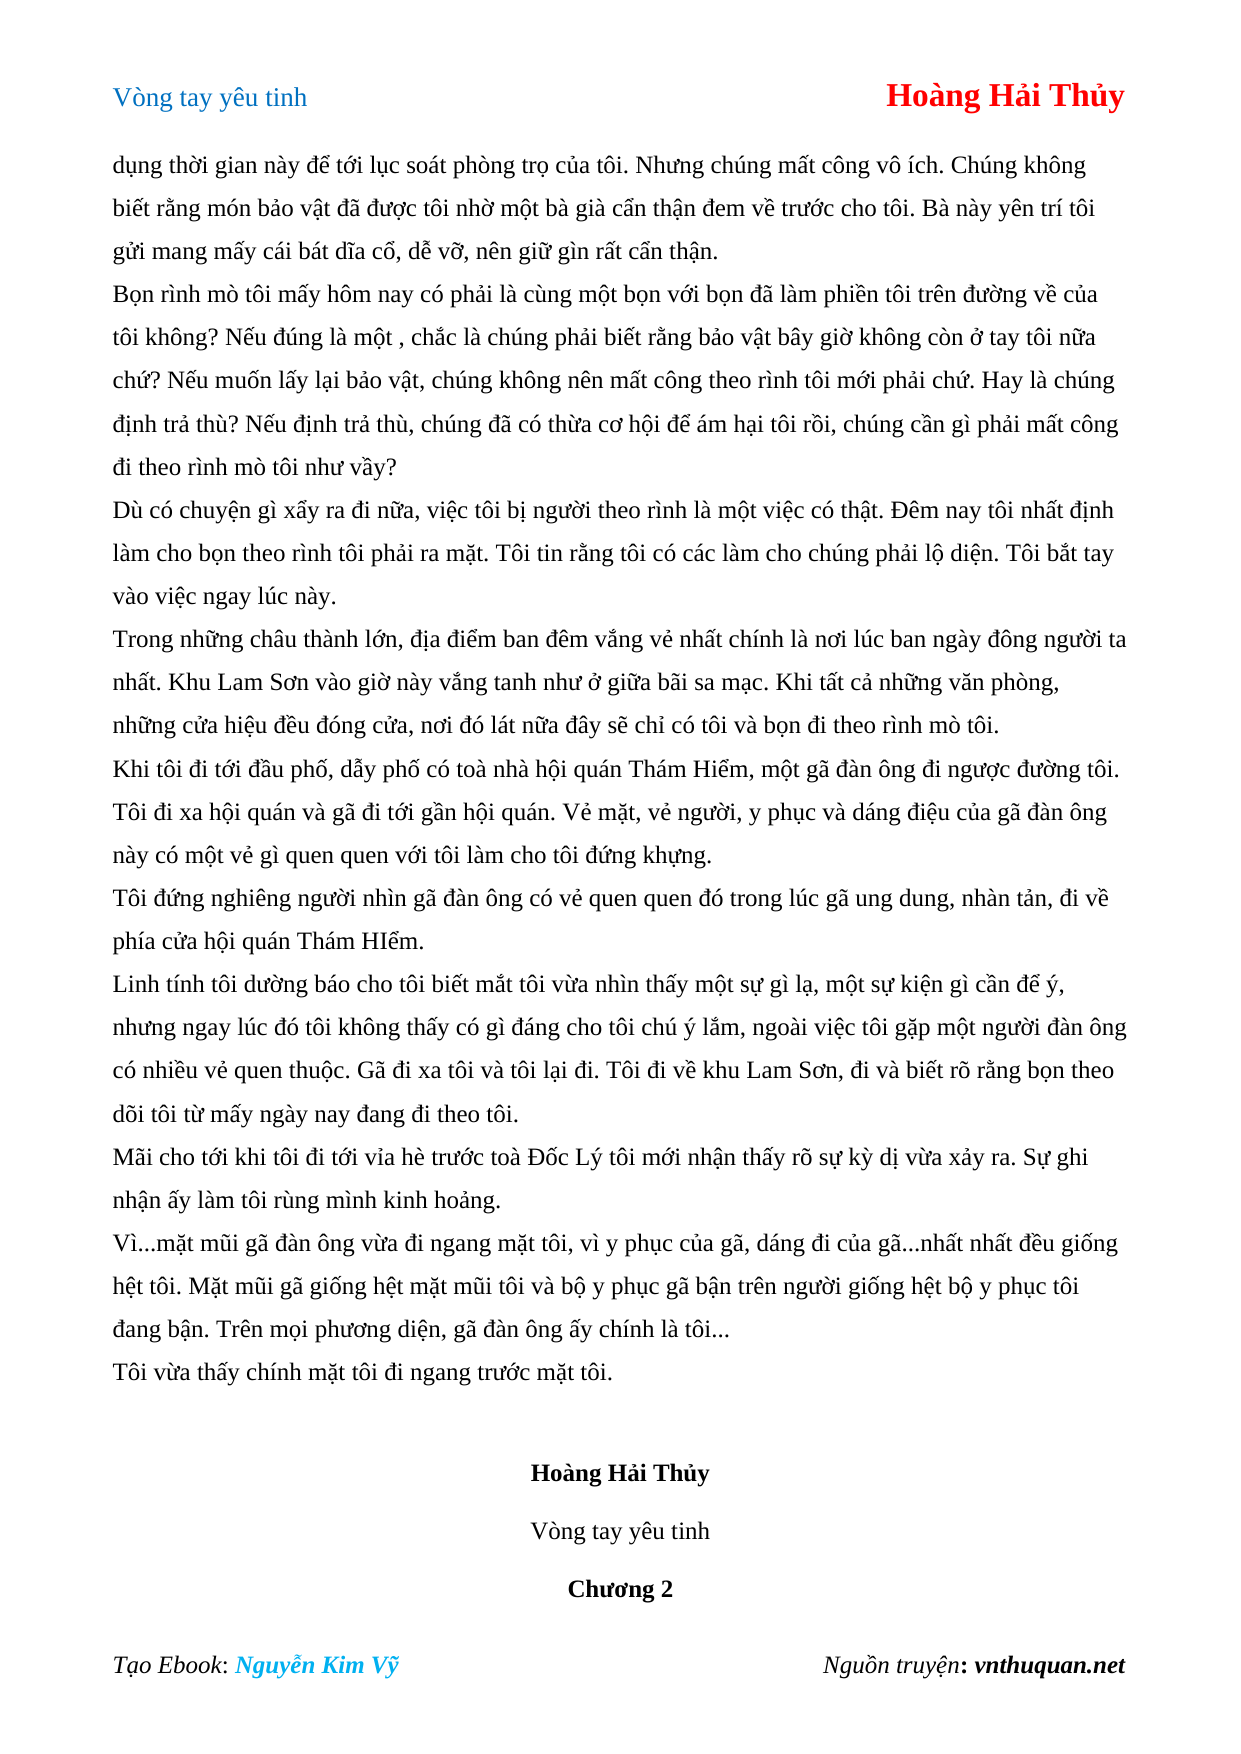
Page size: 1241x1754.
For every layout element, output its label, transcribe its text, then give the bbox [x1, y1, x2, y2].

text Chương 2 [112, 1574, 1128, 1603]
text Vòng tay yêu tinh [112, 1516, 1128, 1545]
text Hoàng Hải Thủy [112, 1458, 1128, 1487]
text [112, 150, 1128, 1386]
